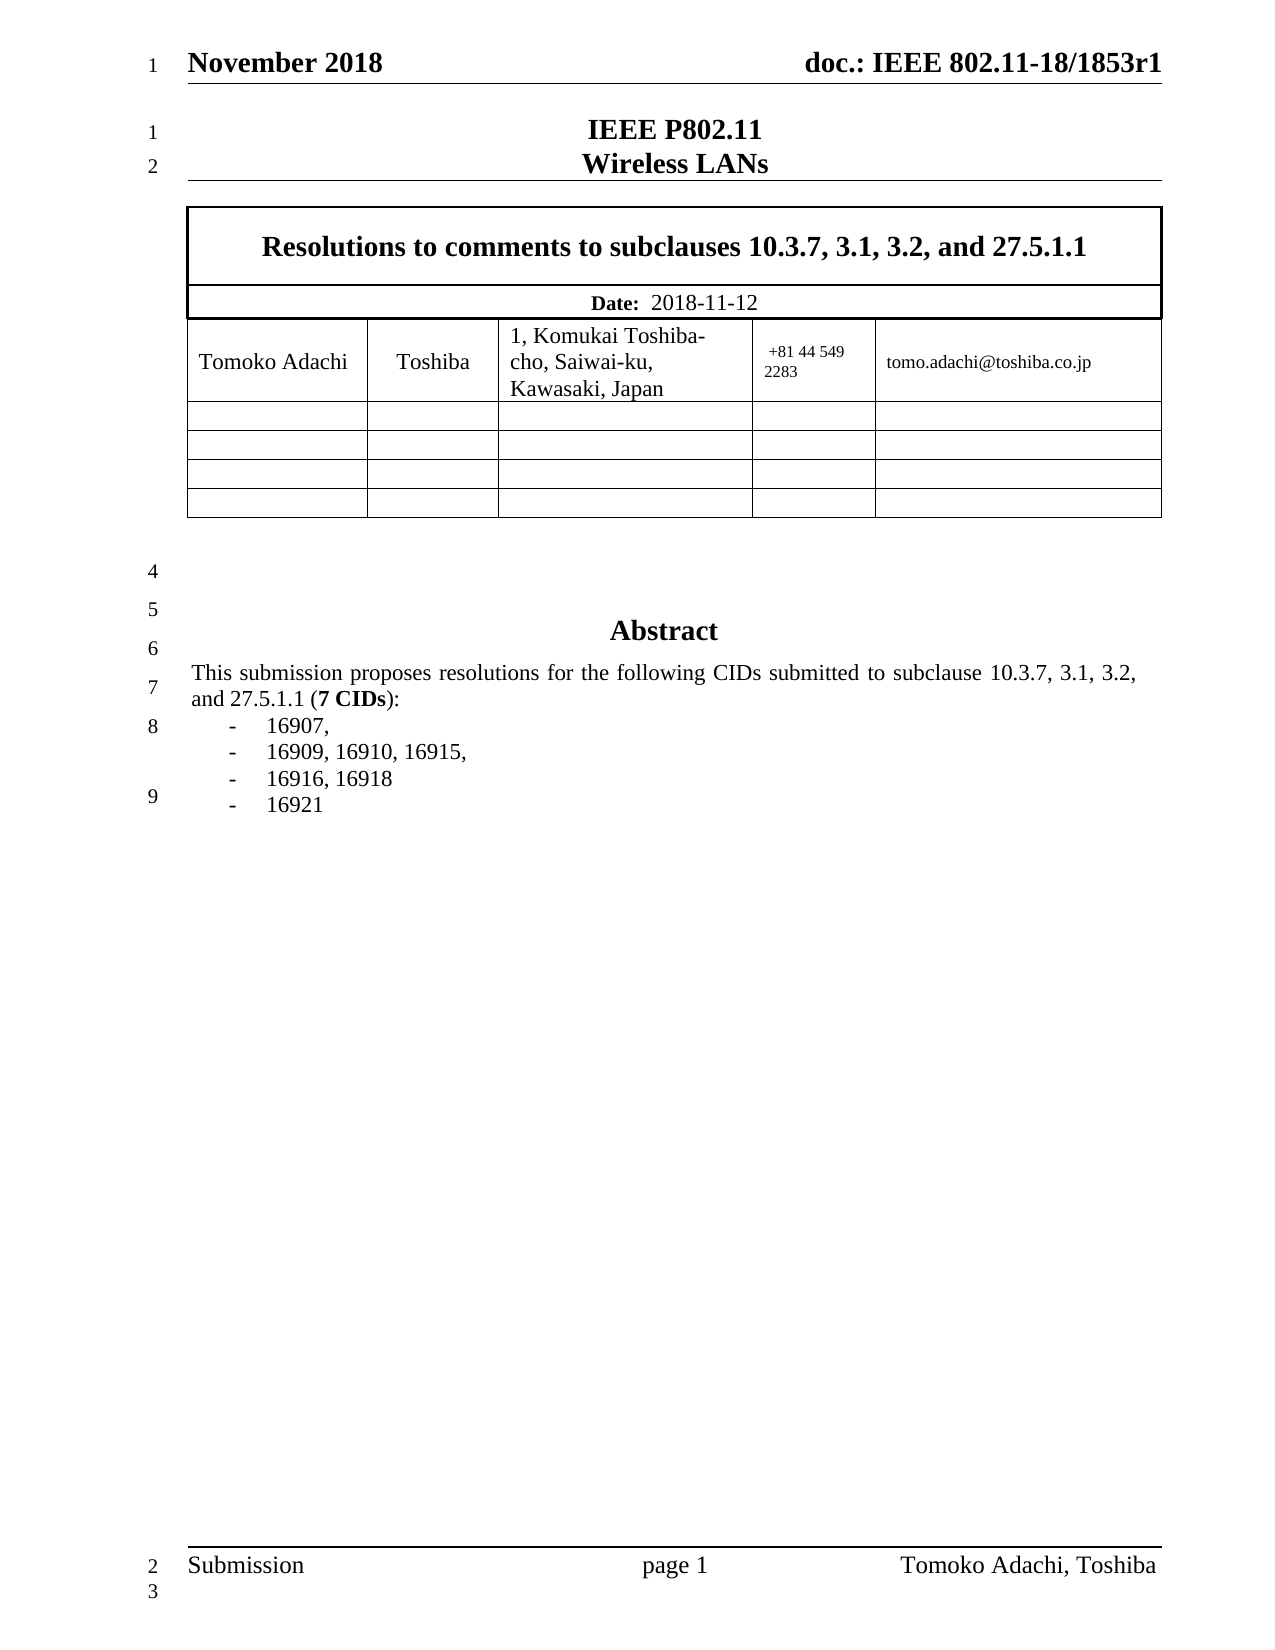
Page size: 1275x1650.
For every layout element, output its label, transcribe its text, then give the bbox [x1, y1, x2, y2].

table_header 1, Komukai Toshiba-cho, Saiwai-ku, Kawasaki, Japan [499, 320, 752, 401]
table_header +81 44 549 2283 [753, 320, 875, 401]
table_cell [499, 402, 752, 430]
table_cell [753, 489, 875, 517]
table_header Toshiba [368, 320, 498, 401]
table_cell [368, 402, 498, 430]
table_cell [499, 460, 752, 488]
table_cell [876, 402, 1161, 430]
text IEEE P802.11 Wireless LANs [187, 112, 1162, 181]
table_cell [876, 489, 1161, 517]
table_header Tomoko Adachi [188, 320, 367, 401]
table_cell [499, 431, 752, 459]
table_cell [368, 460, 498, 488]
table_cell [188, 431, 367, 459]
table_header tomo.adachi@toshiba.co.jp [876, 320, 1161, 401]
table_cell [188, 460, 367, 488]
table_cell [499, 489, 752, 517]
table_cell [368, 431, 498, 459]
table_cell Date: 2018-11-12 [189, 286, 1160, 317]
table_cell [188, 402, 367, 430]
table_cell [188, 489, 367, 517]
table_cell [368, 489, 498, 517]
table_cell [753, 402, 875, 430]
table_cell [876, 431, 1161, 459]
table_cell [876, 460, 1161, 488]
table_header Resolutions to comments to subclauses 10.3.7, 3.1, 3.2, and 27.5.1.1 [189, 208, 1160, 284]
table_cell [753, 460, 875, 488]
table_cell [753, 431, 875, 459]
